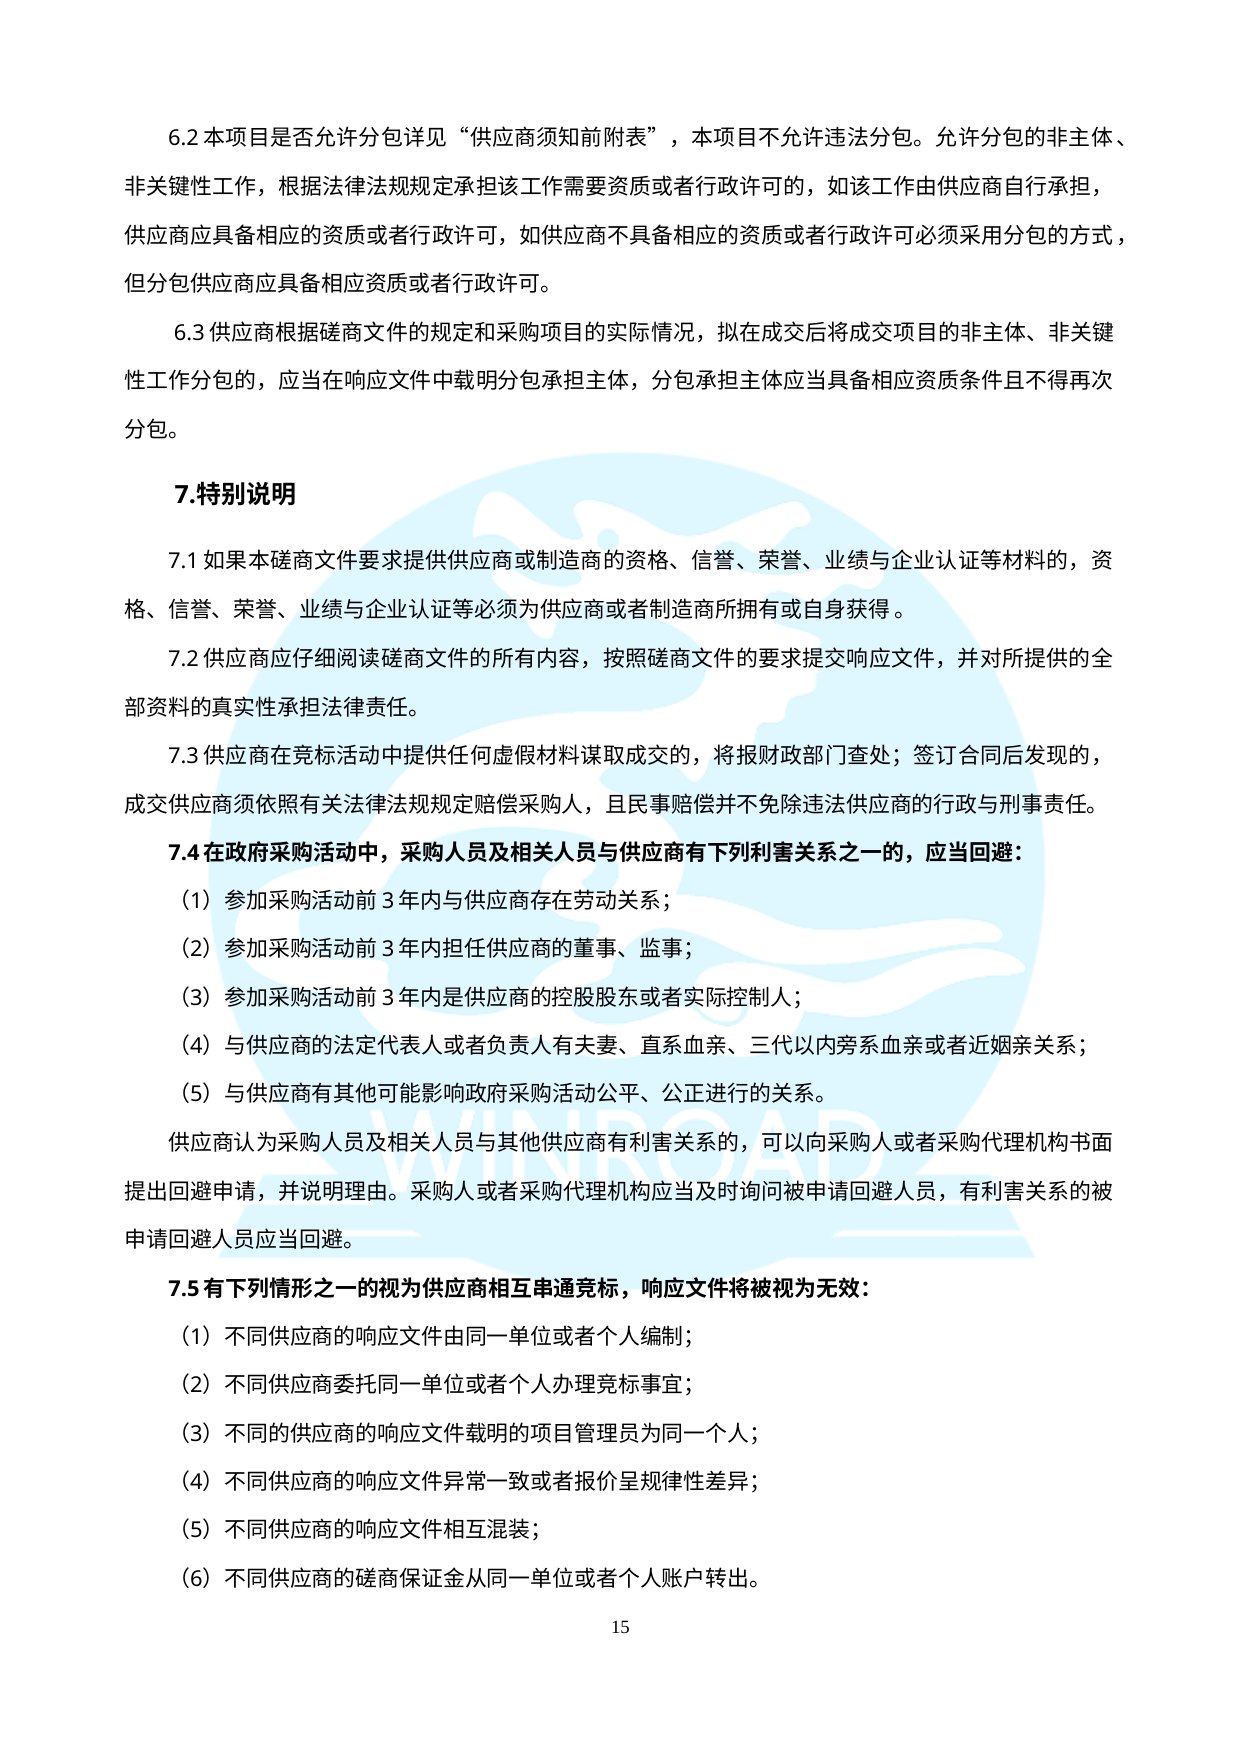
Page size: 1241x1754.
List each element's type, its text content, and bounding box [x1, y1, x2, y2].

text （4）不同供应商的响应文件异常一致或者报价呈规律性差异； [124, 1464, 1116, 1496]
text （3）参加采购活动前3年内是供应商的控股股东或者实际控制人； [124, 979, 1116, 1012]
text 7.3供应商在竞标活动中提供任何虚假材料谋取成交的，将报财政部门查处；签订合同后发现的，成交供应商须依照有关法律法规规定赔偿采购人，且民事赔偿并不免除违法供应商的行政与刑事责任。 [124, 737, 1116, 819]
text （4）与供应商的法定代表人或者负责人有夫妻、直系血亲、三代以内旁系血亲或者近姻亲关系； [124, 1028, 1116, 1060]
text 7.1如果本磋商文件要求提供供应商或制造商的资格、信誉、荣誉、业绩与企业认证等材料的，资格、信誉、荣誉、业绩与企业认证等必须为供应商或者制造商所拥有或自身获得 。 [124, 543, 1116, 624]
text 6.3供应商根据磋商文件的规定和采购项目的实际情况，拟在成交后将成交项目的非主体、非关键性工作分包的，应当在响应文件中载明分包承担主体，分包承担主体应当具备相应资质条件且不得再次分包。 [124, 314, 1116, 444]
text 7.4在政府采购活动中，采购人员及相关人员与供应商有下列利害关系之一的，应当回避： [124, 834, 1116, 867]
text 7.特别说明 [124, 460, 1116, 525]
text 供应商认为采购人员及相关人员与其他供应商有利害关系的，可以向采购人或者采购代理机构书面提出回避申请，并说明理由。采购人或者采购代理机构应当及时询问被申请回避人员，有利害关系的被申请回避人员应当回避。 [124, 1124, 1116, 1254]
text （2）参加采购活动前3年内担任供应商的董事、监事； [124, 931, 1116, 964]
text 6.2本项目是否允许分包详见“供应商须知前附表”，本项目不允许违法分包。允许分包的非主体、非关键性工作，根据法律法规规定承担该工作需要资质或者行政许可的，如该工作由供应商自行承担，供应商应具备相应的资质或者行政许可，如供应商不具备相应的资质或者行政许可必须采用分包的方式，但分包供应商应具备相应资质或者行政许可。 [124, 120, 1116, 298]
text （3）不同的供应商的响应文件载明的项目管理员为同一个人； [124, 1415, 1116, 1448]
text （5）与供应商有其他可能影响政府采购活动公平、公正进行的关系。 [124, 1076, 1116, 1109]
text （6）不同供应商的磋商保证金从同一单位或者个人账户转出。 [124, 1560, 1116, 1593]
text （1）参加采购活动前3年内与供应商存在劳动关系； [124, 883, 1116, 915]
text （2）不同供应商委托同一单位或者个人办理竞标事宜； [124, 1367, 1116, 1399]
text 7.2供应商应仔细阅读磋商文件的所有内容，按照磋商文件的要求提交响应文件，并对所提供的全部资料的真实性承担法律责任。 [124, 640, 1116, 722]
text 7.5有下列情形之一的视为供应商相互串通竞标，响应文件将被视为无效： [124, 1270, 1116, 1303]
text （5）不同供应商的响应文件相互混装； [124, 1512, 1116, 1544]
text （1）不同供应商的响应文件由同一单位或者个人编制； [124, 1319, 1116, 1351]
